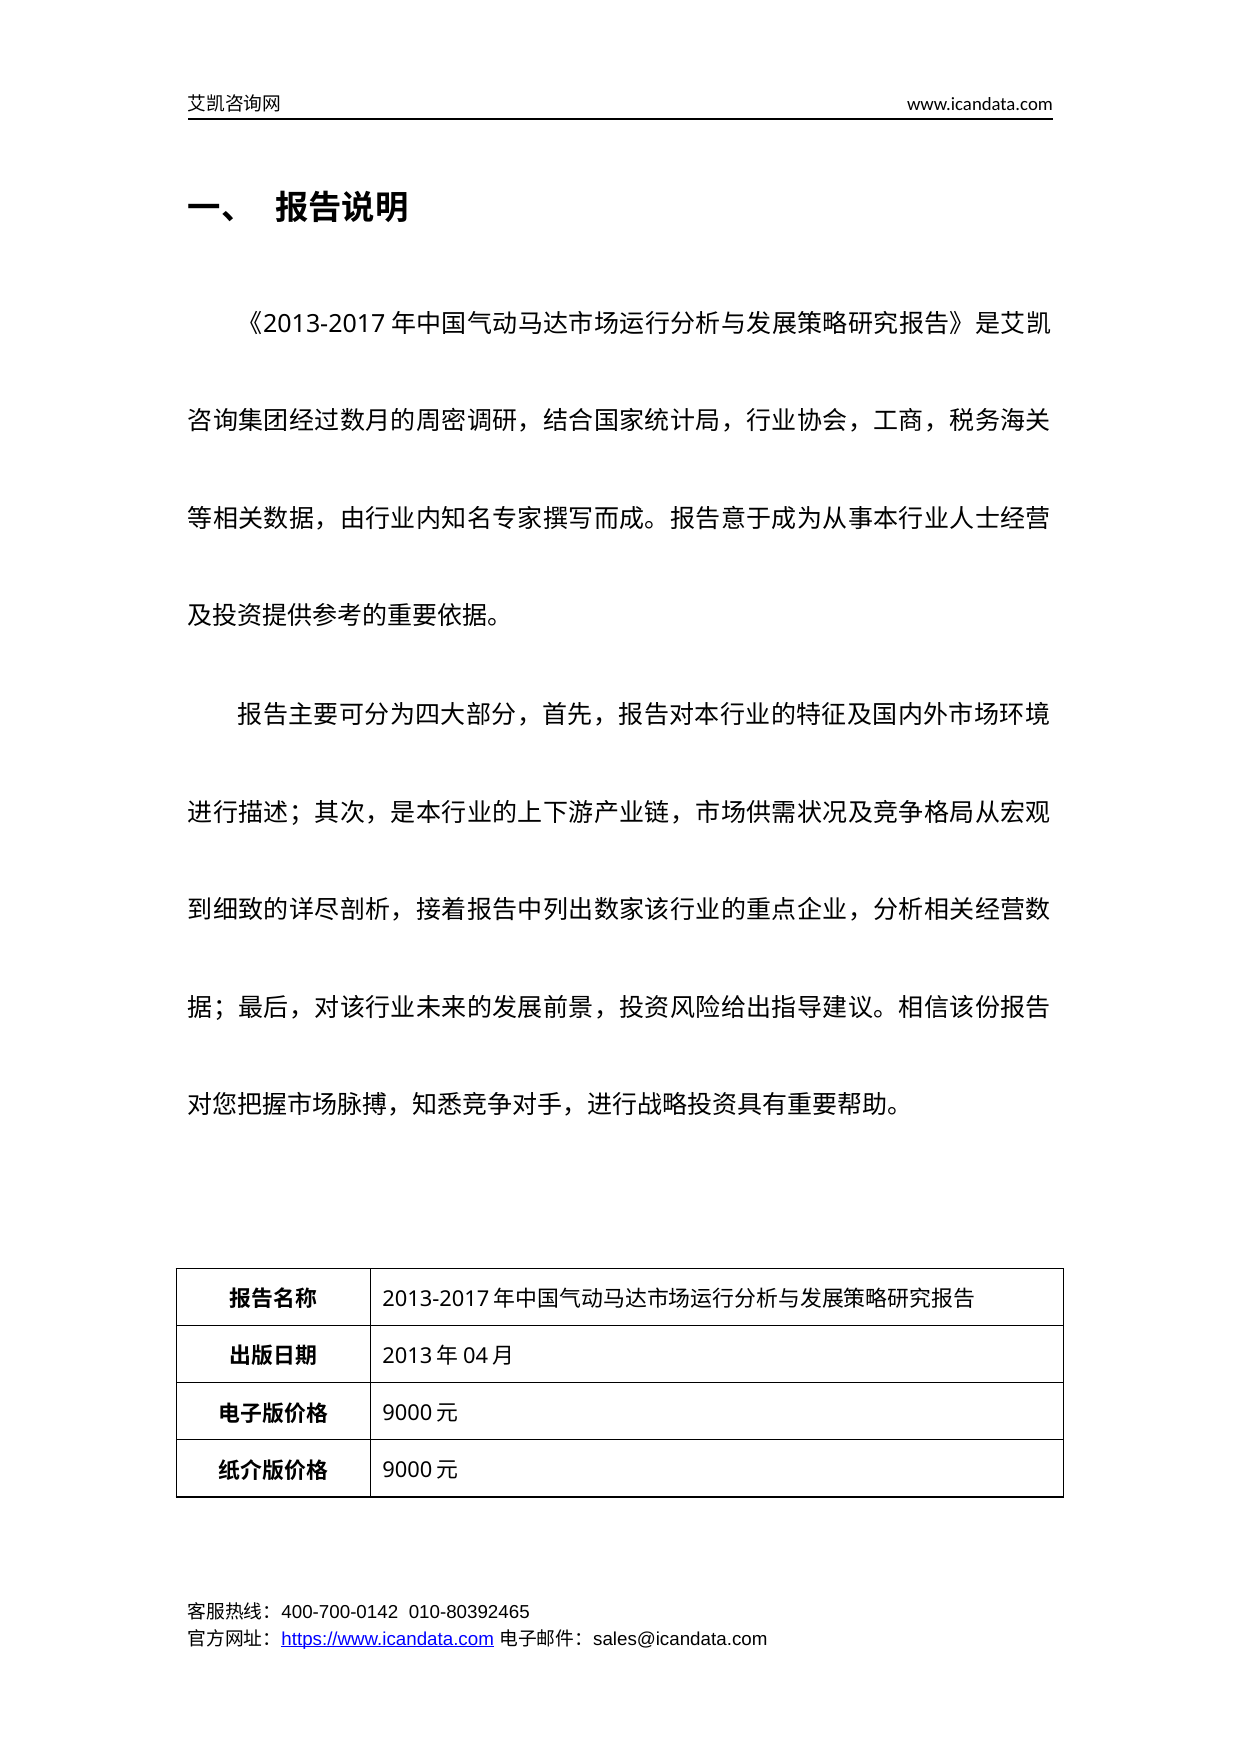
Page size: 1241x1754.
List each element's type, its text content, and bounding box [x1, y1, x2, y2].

table_cell 9000元 [371, 1440, 1063, 1496]
text 报告主要可分为四大部分，首先，报告对本行业的特征及国内外市场环境进行描述；其次，是本行业的上下游产业链，市场供需状况及竞争格局从宏观到细致的详尽剖析，接着报告中列出数家该行业的重点企业，分析相关经营数据；最后，对该行业未来的发展前景，投资风险给出指导建议。相信该份报告对您把握市场脉搏，知悉竞争对手，进行战略投资具有重要帮助。 [187, 681, 1053, 1136]
table_cell 出版日期 [177, 1326, 370, 1382]
text 《2013-2017年中国气动马达市场运行分析与发展策略研究报告》是艾凯咨询集团经过数月的周密调研，结合国家统计局，行业协会，工商，税务海关等相关数据，由行业内知名专家撰写而成。报告意于成为从事本行业人士经营及投资提供参考的重要依据。 [187, 289, 1053, 646]
table_cell 纸介版价格 [177, 1440, 370, 1496]
table_cell 电子版价格 [177, 1383, 370, 1439]
subtitle 报告说明 [187, 172, 1053, 237]
table_header 报告名称 [177, 1269, 370, 1325]
table_cell 9000元 [371, 1383, 1063, 1439]
table_header 2013-2017年中国气动马达市场运行分析与发展策略研究报告 [371, 1269, 1063, 1325]
table_cell 2013年04月 [371, 1326, 1063, 1382]
